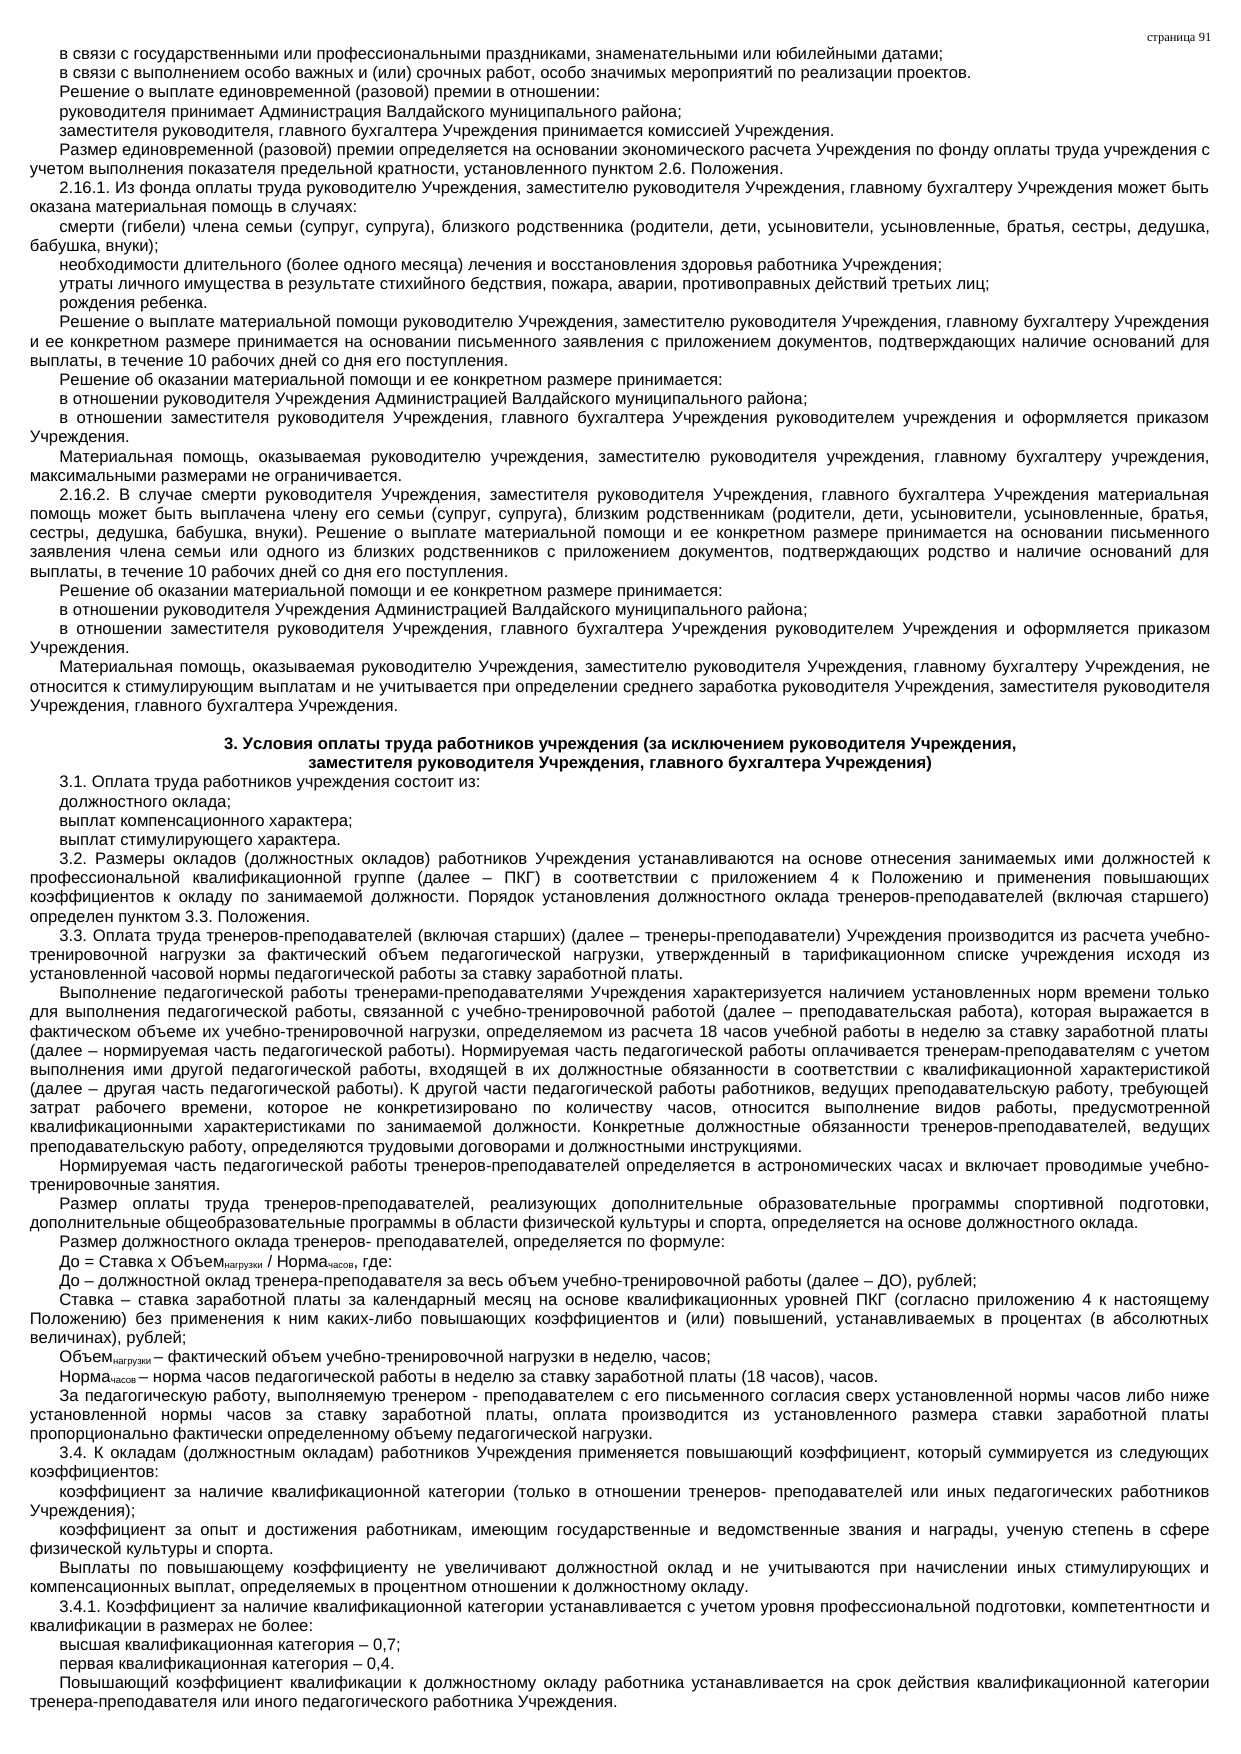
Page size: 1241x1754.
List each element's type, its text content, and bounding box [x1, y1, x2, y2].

text коэффициент за наличие квалификационной категории (только в отношении тренеров- преподавателей или иных педагогических работников Учреждения); [29, 1481, 1211, 1520]
text заместителя руководителя Учреждения, главного бухгалтера Учреждения) [29, 753, 1211, 772]
text 3.3. Оплата труда тренеров-преподавателей (включая старших) (далее – тренеры-преподаватели) Учреждения производится из расчета учебно-тренировочной нагрузки за фактический объем педагогической нагрузки, утвержденный в тарификационном списке учреждения исходя из установленной часовой нормы педагогической работы за ставку заработной платы. [29, 926, 1211, 983]
text необходимости длительного (более одного месяца) лечения и восстановления здоровья работника Учреждения; [29, 255, 1211, 274]
text До – должностной оклад тренера-преподавателя за весь объем учебно-тренировочной работы (далее – ДО), рублей; [29, 1271, 1211, 1290]
text высшая квалификационная категория – 0,7; [29, 1635, 1211, 1654]
text заместителя руководителя, главного бухгалтера Учреждения принимается комиссией Учреждения. [29, 121, 1211, 140]
text в отношении заместителя руководителя Учреждения, главного бухгалтера Учреждения руководителем Учреждения и оформляется приказом Учреждения. [29, 619, 1211, 657]
text 3.1. Оплата труда работников учреждения состоит из: [29, 772, 1211, 791]
text Размер оплаты труда тренеров-преподавателей, реализующих дополнительные образовательные программы спортивной подготовки, дополнительные общеобразовательные программы в области физической культуры и спорта, определяется на основе должностного оклада. [29, 1194, 1211, 1232]
text Размер должностного оклада тренеров- преподавателей, определяется по формуле: [29, 1232, 1211, 1251]
text в связи с выполнением особо важных и (или) срочных работ, особо значимых мероприятий по реализации проектов. [29, 63, 1211, 82]
text в отношении руководителя Учреждения Администрацией Валдайского муниципального района; [29, 600, 1211, 619]
text До = Ставка x Объемнагрузки / Нормачасов, где: [29, 1251, 1211, 1271]
text 2.16.2. В случае смерти руководителя Учреждения, заместителя руководителя Учреждения, главного бухгалтера Учреждения материальная помощь может быть выплачена члену его семьи (супруг, супруга), близким родственникам (родители, дети, усыновители, усыновленные, братья, сестры, дедушка, бабушка, внуки). Решение о выплате материальной помощи и ее конкретном размере принимается на основании письменного заявления члена семьи или одного из близких родственников с приложением документов, подтверждающих родство и наличие оснований для выплаты, в течение 10 рабочих дней со дня его поступления. [29, 485, 1211, 581]
text Размер единовременной (разовой) премии определяется на основании экономического расчета Учреждения по фонду оплаты труда учреждения с учетом выполнения показателя предельной кратности, установленного пунктом 2.6. Положения. [29, 140, 1211, 178]
text Нормачасов – норма часов педагогической работы в неделю за ставку заработной платы (18 часов), часов. [29, 1366, 1211, 1386]
text Объемнагрузки – фактический объем учебно-тренировочной нагрузки в неделю, часов; [29, 1347, 1211, 1366]
text Материальная помощь, оказываемая руководителю учреждения, заместителю руководителя учреждения, главному бухгалтеру учреждения, максимальными размерами не ограничивается. [29, 446, 1211, 485]
text За педагогическую работу, выполняемую тренером - преподавателем с его письменного согласия сверх установленной нормы часов либо ниже установленной нормы часов за ставку заработной платы, оплата производится из установленного размера ставки заработной платы пропорционально фактически определенному объему педагогической нагрузки. [29, 1386, 1211, 1443]
text Решение о выплате материальной помощи руководителю Учреждения, заместителю руководителя Учреждения, главному бухгалтеру Учреждения и ее конкретном размере принимается на основании письменного заявления с приложением документов, подтверждающих наличие оснований для выплаты, в течение 10 рабочих дней со дня его поступления. [29, 312, 1211, 370]
text в отношении руководителя Учреждения Администрацией Валдайского муниципального района; [29, 389, 1211, 408]
text рождения ребенка. [29, 293, 1211, 312]
text Решение об оказании материальной помощи и ее конкретном размере принимается: [29, 370, 1211, 389]
text Нормируемая часть педагогической работы тренеров-преподавателей определяется в астрономических часах и включает проводимые учебно-тренировочные занятия. [29, 1156, 1211, 1194]
text Материальная помощь, оказываемая руководителю Учреждения, заместителю руководителя Учреждения, главному бухгалтеру Учреждения, не относится к стимулирующим выплатам и не учитывается при определении среднего заработка руководителя Учреждения, заместителя руководителя Учреждения, главного бухгалтера Учреждения. [29, 657, 1211, 715]
text Выполнение педагогической работы тренерами-преподавателями Учреждения характеризуется наличием установленных норм времени только для выполнения педагогической работы, связанной с учебно-тренировочной работой (далее – преподавательская работа), которая выражается в фактическом объеме их учебно-тренировочной нагрузки, определяемом из расчета 18 часов учебной работы в неделю за ставку заработной платы (далее – нормируемая часть педагогической работы). Нормируемая часть педагогической работы оплачивается тренерам-преподавателям с учетом выполнения ими другой педагогической работы, входящей в их должностные обязанности в соответствии с квалификационной характеристикой (далее – другая часть педагогической работы). К другой части педагогической работы работников, ведущих преподавательскую работу, требующей затрат рабочего времени, которое не конкретизировано по количеству часов, относится выполнение видов работы, предусмотренной квалификационными характеристиками по занимаемой должности. Конкретные должностные обязанности тренеров-преподавателей, ведущих преподавательскую работу, определяются трудовыми договорами и должностными инструкциями. [29, 983, 1211, 1156]
text первая квалификационная категория – 0,4. [29, 1654, 1211, 1673]
text должностного оклада; [29, 791, 1211, 811]
text 3.2. Размеры окладов (должностных окладов) работников Учреждения устанавливаются на основе отнесения занимаемых ими должностей к профессиональной квалификационной группе (далее – ПКГ) в соответствии с приложением 4 к Положению и применения повышающих коэффициентов к окладу по занимаемой должности. Порядок установления должностного оклада тренеров-преподавателей (включая старшего) определен пунктом 3.3. Положения. [29, 849, 1211, 926]
text в отношении заместителя руководителя Учреждения, главного бухгалтера Учреждения руководителем учреждения и оформляется приказом Учреждения. [29, 408, 1211, 446]
text Выплаты по повышающему коэффициенту не увеличивают должностной оклад и не учитываются при начислении иных стимулирующих и компенсационных выплат, определяемых в процентном отношении к должностному окладу. [29, 1558, 1211, 1596]
text выплат компенсационного характера; [29, 811, 1211, 830]
text Решение о выплате единовременной (разовой) премии в отношении: [29, 82, 1211, 101]
text 2.16.1. Из фонда оплаты труда руководителю Учреждения, заместителю руководителя Учреждения, главному бухгалтеру Учреждения может быть оказана материальная помощь в случаях: [29, 178, 1211, 216]
text в связи с государственными или профессиональными праздниками, знаменательными или юбилейными датами; [29, 44, 1211, 63]
text 3. Условия оплаты труда работников учреждения (за исключением руководителя Учреждения, [29, 734, 1211, 753]
text 3.4.1. Коэффициент за наличие квалификационной категории устанавливается с учетом уровня профессиональной подготовки, компетентности и квалификации в размерах не более: [29, 1596, 1211, 1635]
text Ставка – ставка заработной платы за календарный месяц на основе квалификационных уровней ПКГ (согласно приложению 4 к настоящему Положению) без применения к ним каких-либо повышающих коэффициентов и (или) повышений, устанавливаемых в процентах (в абсолютных величинах), рублей; [29, 1290, 1211, 1347]
text руководителя принимает Администрация Валдайского муниципального района; [29, 101, 1211, 121]
text Решение об оказании материальной помощи и ее конкретном размере принимается: [29, 581, 1211, 600]
text смерти (гибели) члена семьи (супруг, супруга), близкого родственника (родители, дети, усыновители, усыновленные, братья, сестры, дедушка, бабушка, внуки); [29, 216, 1211, 255]
text коэффициент за опыт и достижения работникам, имеющим государственные и ведомственные звания и награды, ученую степень в сфере физической культуры и спорта. [29, 1520, 1211, 1558]
text утраты личного имущества в результате стихийного бедствия, пожара, аварии, противоправных действий третьих лиц; [29, 274, 1211, 293]
text выплат стимулирующего характера. [29, 830, 1211, 849]
text 3.4. К окладам (должностным окладам) работников Учреждения применяется повышающий коэффициент, который суммируется из следующих коэффициентов: [29, 1443, 1211, 1481]
text Повышающий коэффициент квалификации к должностному окладу работника устанавливается на срок действия квалификационной категории тренера-преподавателя или иного педагогического работника Учреждения. [29, 1673, 1211, 1711]
